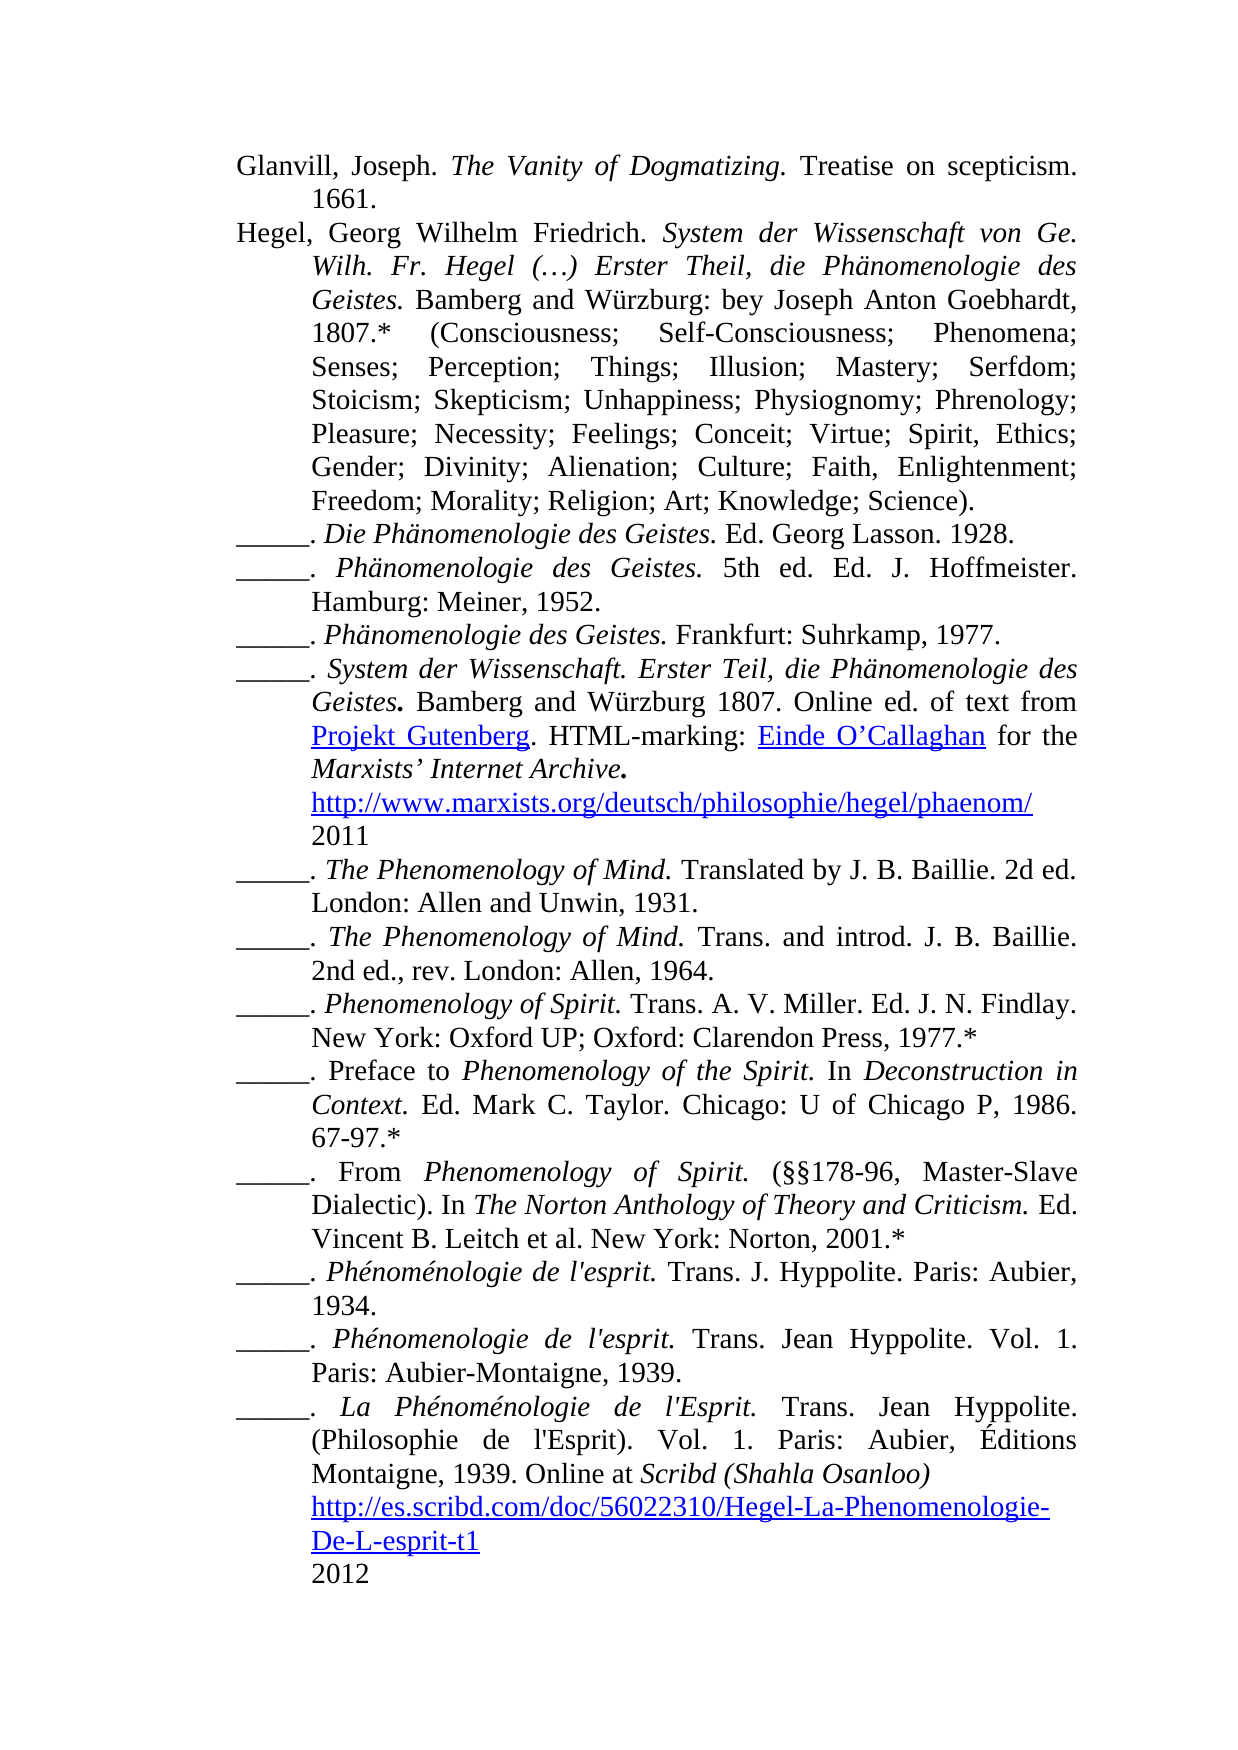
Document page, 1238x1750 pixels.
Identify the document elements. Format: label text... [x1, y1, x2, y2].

text _____. Phénomenologie de l'esprit. Trans. Jean Hyppolite. Vol. 1. Paris: Aubier-Montaigne, 1939. [236, 1322, 1078, 1389]
text 2012 [236, 1556, 1078, 1590]
text Glanvill, Joseph. The Vanity of Dogmatizing. Treatise on scepticism. 1661. [236, 148, 1078, 215]
text _____. Phénoménologie de l'esprit. Trans. J. Hyppolite. Paris: Aubier, 1934. [236, 1254, 1078, 1322]
text http://es.scribd.com/doc/56022310/Hegel-La-Phenomenologie-De-L-esprit-t1 [236, 1489, 1078, 1556]
text Hegel, Georg Wilhelm Friedrich. System der Wissenschaft von Ge. Wilh. Fr. Hegel (…) Erster Theil, die Phänomenologie des Geistes. Bamberg and Würzburg: bey Joseph Anton Goebhardt, 1807.* (Consciousness; Self-Consciousness; Phenomena; Senses; Perception; Things; Illusion; Mastery; Serfdom; Stoicism; Skepticism; Unhappiness; Physiognomy; Phrenology; Pleasure; Necessity; Feelings; Conceit; Virtue; Spirit, Ethics; Gender; Divinity; Alienation; Culture; Faith, Enlightenment; Freedom; Morality; Religion; Art; Knowledge; Science). [236, 215, 1078, 517]
text _____. Die Phänomenologie des Geistes. Ed. Georg Lasson. 1928. [236, 517, 1078, 550]
text _____. La Phénoménologie de l'Esprit. Trans. Jean Hyppolite. (Philosophie de l'Esprit). Vol. 1. Paris: Aubier, Éditions Montaigne, 1939. Online at Scribd (Shahla Osanloo) [236, 1389, 1078, 1489]
text _____. Phenomenology of Spirit. Trans. A. V. Miller. Ed. J. N. Findlay. New York: Oxford UP; Oxford: Clarendon Press, 1977.* [236, 986, 1078, 1053]
text _____. System der Wissenschaft. Erster Teil, die Phänomenologie des Geistes. Bamberg and Würzburg 1807. Online ed. of text from Projekt Gutenberg. HTML-marking: Einde O’Callaghan for the Marxists’ Internet Archive. [236, 651, 1078, 785]
text _____. Phänomenologie des Geistes. 5th ed. Ed. J. Hoffmeister. Hamburg: Meiner, 1952. [236, 550, 1078, 617]
text _____. The Phenomenology of Mind. Trans. and introd. J. B. Baillie. 2nd ed., rev. London: Allen, 1964. [236, 919, 1078, 986]
text 2011 [236, 818, 1078, 852]
text _____. Phänomenologie des Geistes. Frankfurt: Suhrkamp, 1977. [236, 617, 1078, 651]
text _____. Preface to Phenomenology of the Spirit. In Deconstruction in Context. Ed. Mark C. Taylor. Chicago: U of Chicago P, 1986. 67-97.* [236, 1053, 1078, 1154]
text _____. From Phenomenology of Spirit. (§§178-96, Master-Slave Dialectic). In The Norton Anthology of Theory and Criticism. Ed. Vincent B. Leitch et al. New York: Norton, 2001.* [236, 1154, 1078, 1254]
text _____. The Phenomenology of Mind. Translated by J. B. Baillie. 2d ed. London: Allen and Unwin, 1931. [236, 852, 1078, 919]
text http://www.marxists.org/deutsch/philosophie/hegel/phaenom/ [236, 785, 1078, 818]
